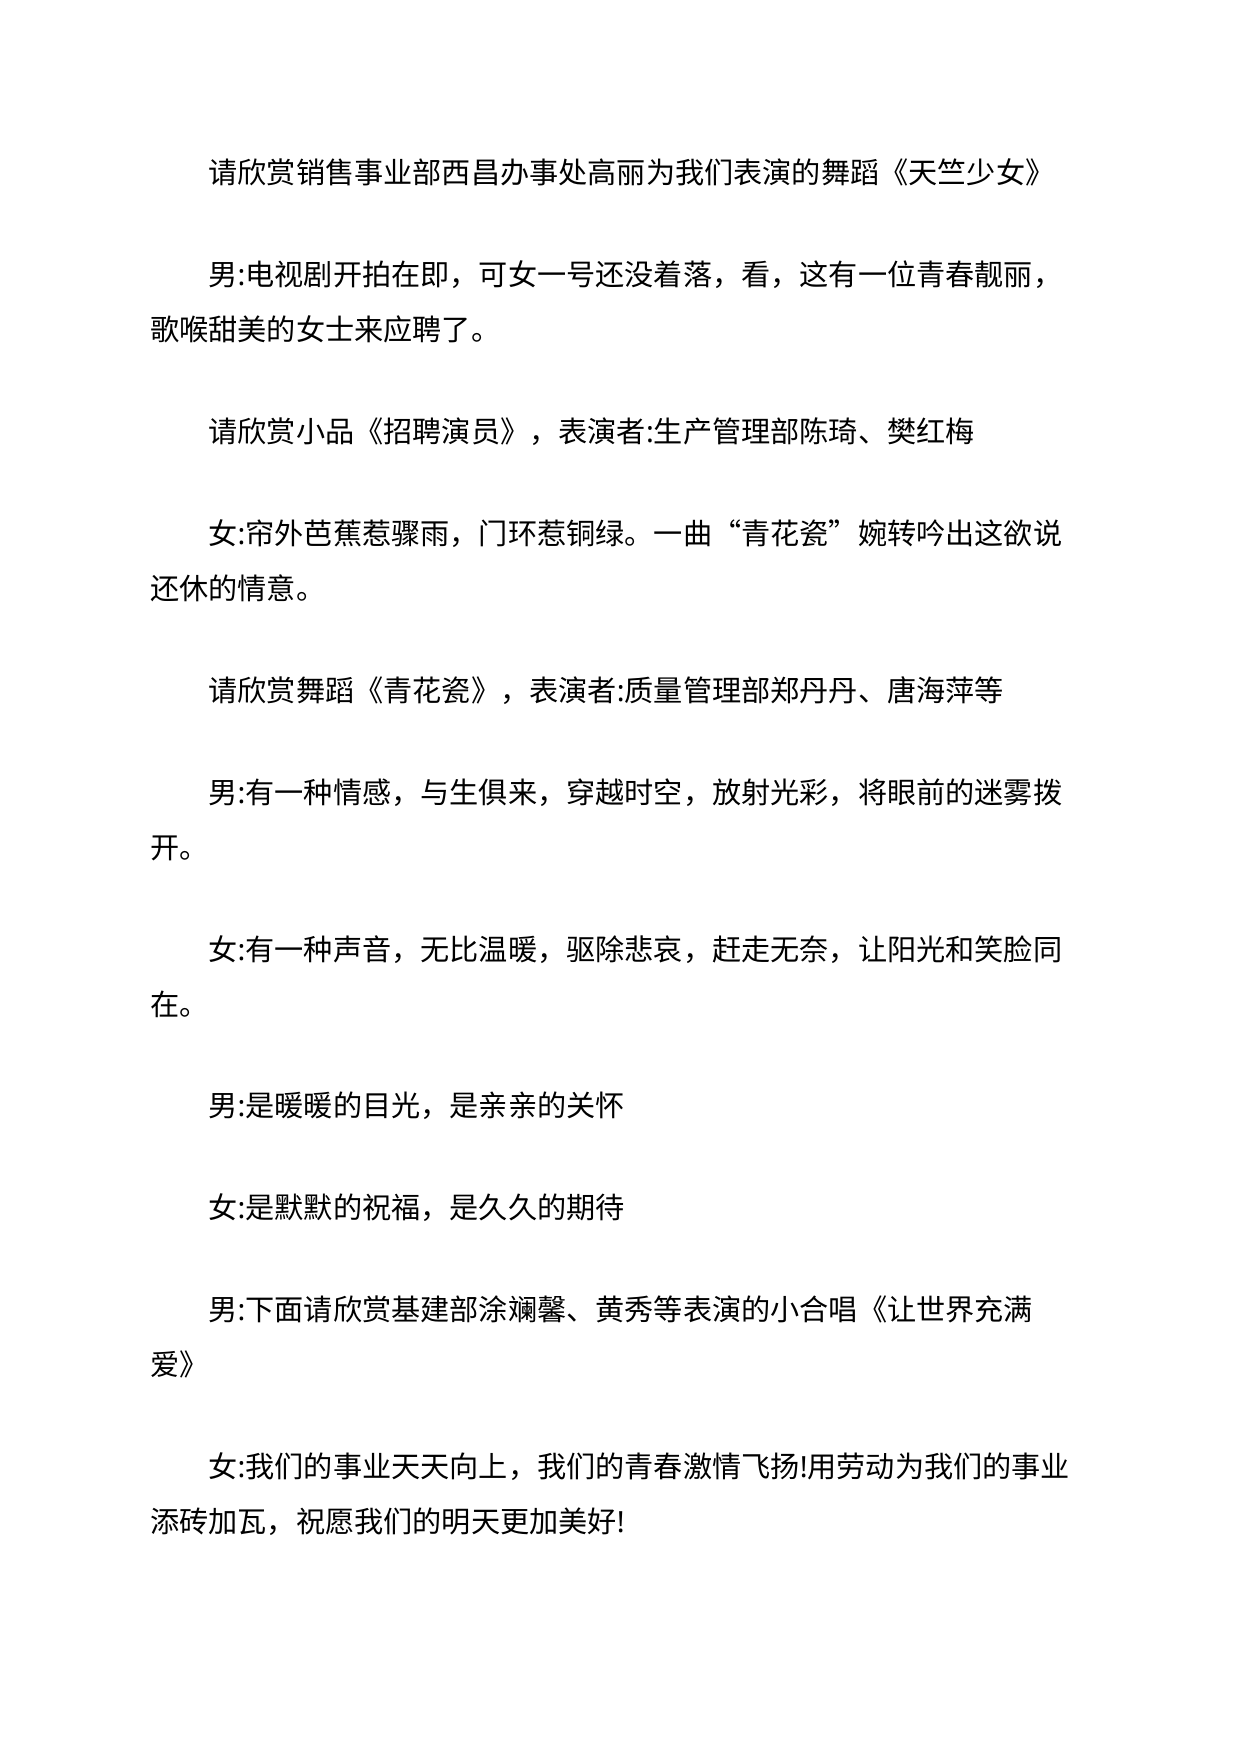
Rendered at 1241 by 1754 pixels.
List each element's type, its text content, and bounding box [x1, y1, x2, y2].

text 男:下面请欣赏基建部涂斓馨、黄秀等表演的小合唱《让世界充满爱》 [150, 1287, 1090, 1384]
text 请欣赏销售事业部西昌办事处高丽为我们表演的舞蹈《天竺少女》 [150, 150, 1090, 192]
text 女:有一种声音，无比温暖，驱除悲哀，赶走无奈，让阳光和笑脸同在。 [150, 926, 1090, 1023]
text 请欣赏舞蹈《青花瓷》，表演者:质量管理部郑丹丹、唐海萍等 [150, 667, 1090, 710]
text 请欣赏小品《招聘演员》，表演者:生产管理部陈琦、樊红梅 [150, 408, 1090, 451]
text 男:是暖暖的目光，是亲亲的关怀 [150, 1083, 1090, 1125]
text 男:电视剧开拍在即，可女一号还没着落，看，这有一位青春靓丽，歌喉甜美的女士来应聘了。 [150, 252, 1090, 349]
text 男:有一种情感，与生俱来，穿越时空，放射光彩，将眼前的迷雾拨开。 [150, 769, 1090, 867]
text 女:帘外芭蕉惹骤雨，门环惹铜绿。一曲“青花瓷”婉转吟出这欲说还休的情意。 [150, 511, 1090, 608]
text 女:是默默的祝福，是久久的期待 [150, 1185, 1090, 1227]
text 女:我们的事业天天向上，我们的青春激情飞扬!用劳动为我们的事业添砖加瓦，祝愿我们的明天更加美好! [150, 1443, 1090, 1541]
